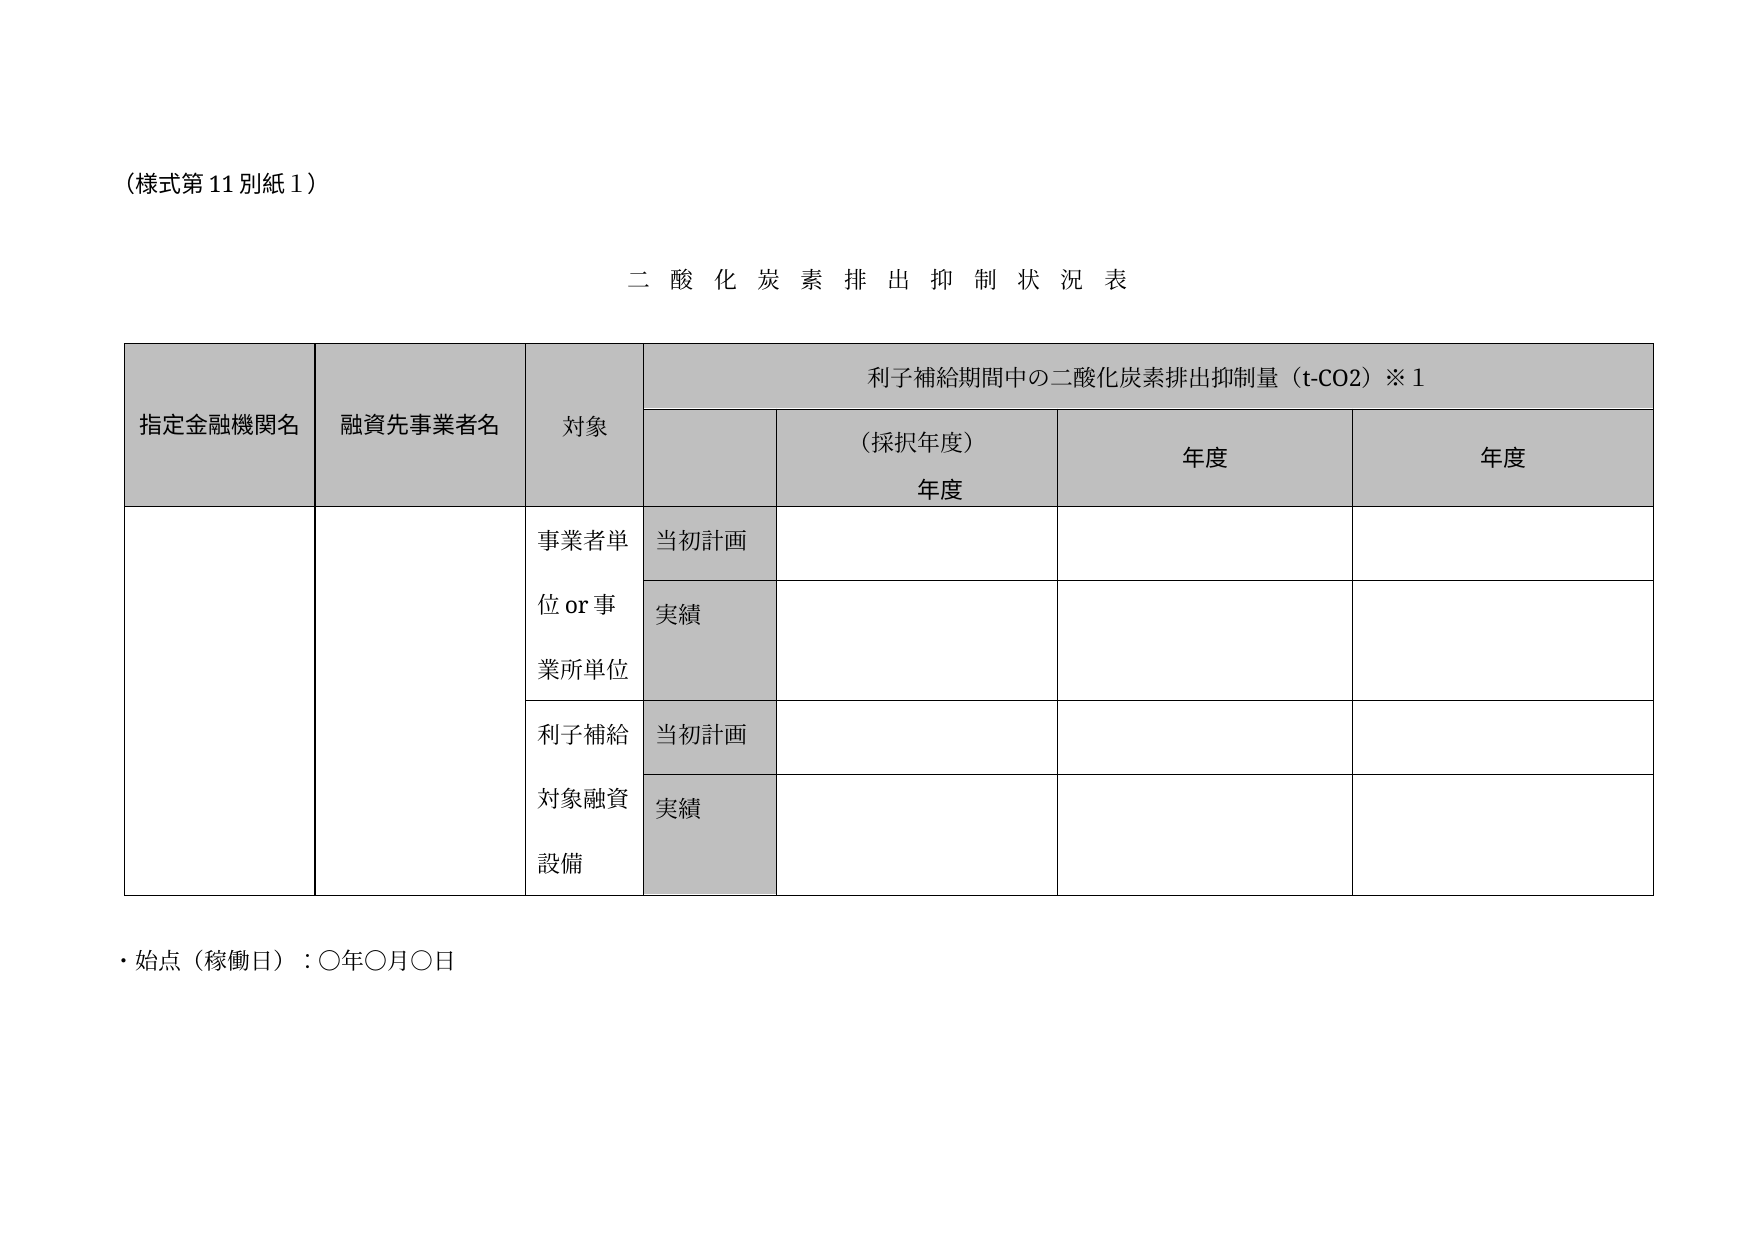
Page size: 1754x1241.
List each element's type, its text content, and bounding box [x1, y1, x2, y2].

table_cell [644, 410, 776, 506]
table_cell 当初計画 [644, 507, 776, 580]
table_cell 事業者単位or事業所単位 [526, 507, 643, 700]
table_cell 当初計画 [644, 701, 776, 774]
table_cell 年度 [1353, 410, 1653, 506]
table_cell [1058, 701, 1352, 774]
table_cell [1058, 581, 1352, 700]
table_header 指定金融機関名 [125, 344, 314, 506]
table_cell [1353, 775, 1653, 894]
table_cell 実績 [644, 581, 776, 700]
table_cell [1353, 581, 1653, 700]
text （様式第11別紙１） [112, 150, 1641, 214]
table_cell [777, 701, 1057, 774]
text 二酸化炭素排出抑制状況表 [112, 247, 1641, 311]
table_cell （採択年度） 年度 [777, 410, 1057, 506]
table_cell 利子補給対象融資設備 [526, 701, 643, 894]
table_cell [1058, 507, 1352, 580]
table_cell [777, 581, 1057, 700]
table_header 対象 [526, 344, 643, 506]
table_cell [1353, 507, 1653, 580]
table_cell [316, 507, 525, 894]
table_cell [1353, 701, 1653, 774]
table_cell 年度 [1058, 410, 1352, 506]
table_header 利子補給期間中の二酸化炭素排出抑制量（t-CO2）※１ [644, 344, 1653, 408]
text ・始点（稼働日）：〇年〇月○日 [112, 928, 1641, 992]
table_cell [777, 507, 1057, 580]
table_header 融資先事業者名 [316, 344, 525, 506]
table_cell [125, 507, 314, 894]
table_cell [1058, 775, 1352, 894]
table_cell [777, 775, 1057, 894]
table_cell 実績 [644, 775, 776, 894]
